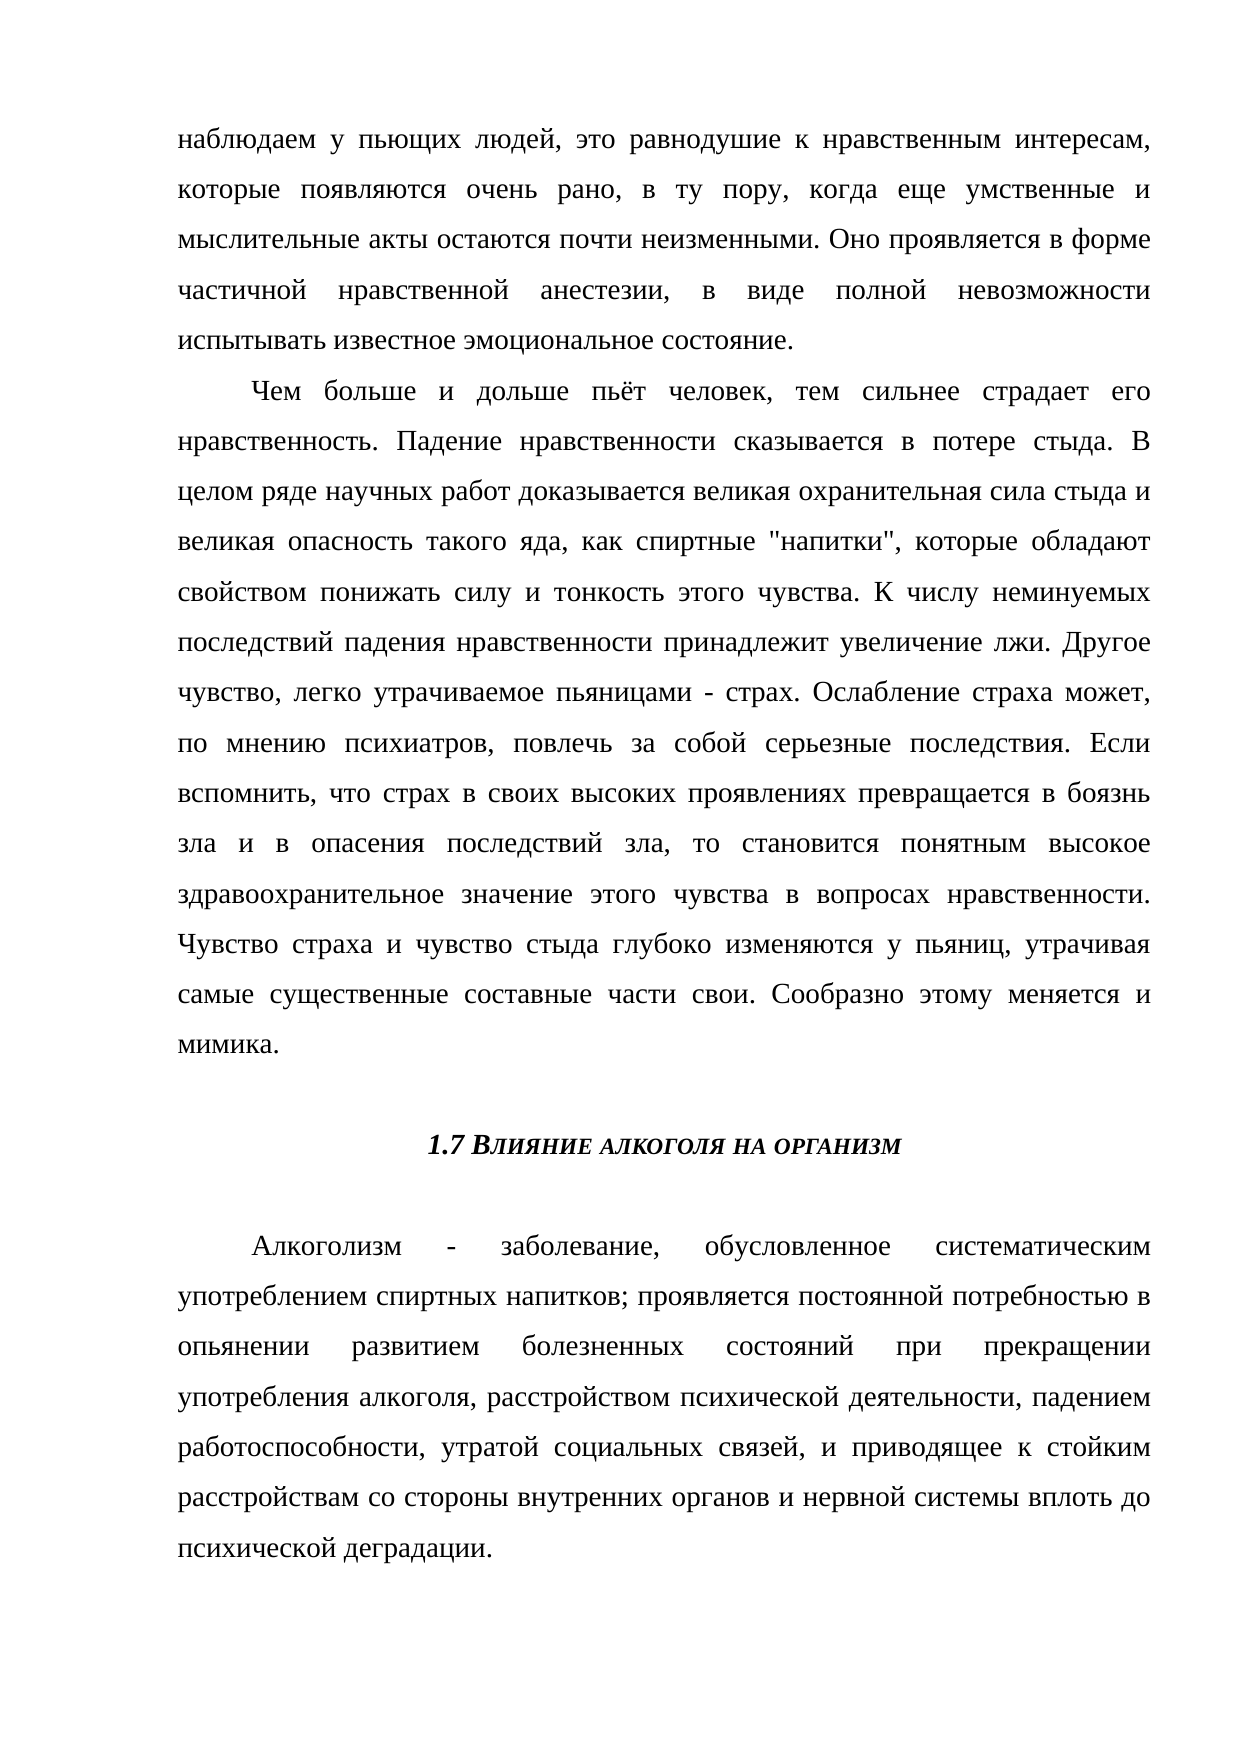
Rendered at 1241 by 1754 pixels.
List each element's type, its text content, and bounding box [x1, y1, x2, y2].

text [177, 121, 1152, 356]
text Чем больше и дольше пьёт человек, тем сильнее страдает его нравственность. Падение нравственности сказывается в потере стыда. В целом ряде научных работ доказывается великая охранительная сила стыда и великая опасность такого яда, как cпиртные "напитки", которые обладают свойством понижать силу и тонкость этого чувства. К числу неминуемых последствий падения нравственности принадлежит увеличение лжи. Другое чувство, легко утрачиваемое пьяницами - страх. Ослабление страха может, по мнению психиатров, повлечь за собой серьезные последствия. Если вспомнить, что страх в своих высоких проявлениях превращается в боязнь зла и в опасения последствий зла, то становится понятным высокое здравоохранительное значение этого чувства в вопросах нравственности. Чувство страха и чувство стыда глубоко изменяются у пьяниц, утрачивая самые существенные составные части свои. Сообразно этому меняется и мимика. [177, 373, 1152, 1060]
text Алкоголизм - заболевание, обусловленное систематическим употреблением спиртных напитков; проявляется постоянной потребностью в опьянении развитием болезненных состояний при прекращении употребления алкоголя, расстройством психической деятельности, падением работоспособности, утратой социальных связей, и приводящее к стойким расстройствам со стороны внутренних органов и нервной системы вплоть до психической деградации. [177, 1228, 1152, 1563]
subtitle 1.7 Влияние алкоголя на организм [177, 1127, 1152, 1161]
